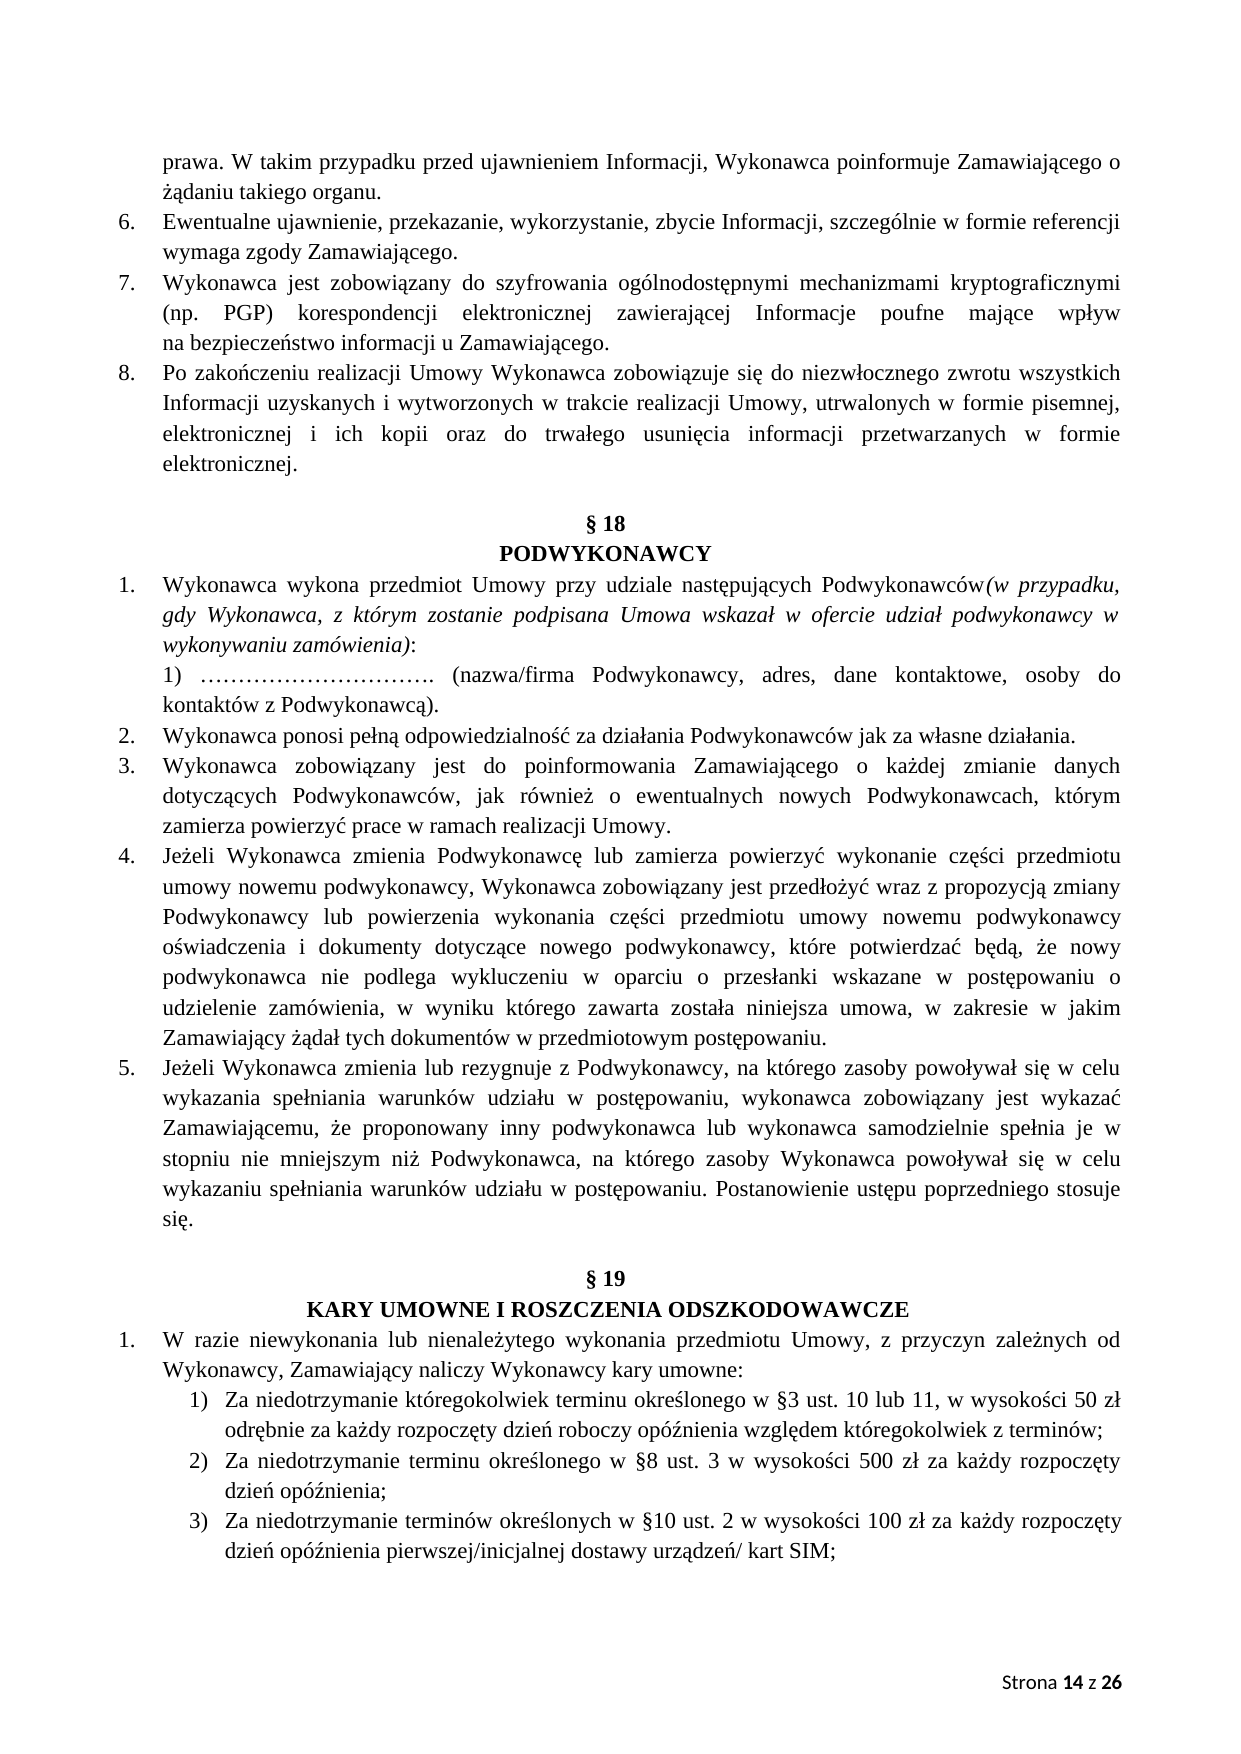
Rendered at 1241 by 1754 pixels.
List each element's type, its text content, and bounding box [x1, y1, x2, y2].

text § 19 KARY UMOWNE I ROSZCZENIA ODSZKODOWAWCZE [88, 1265, 1122, 1322]
text 5. Jeżeli Wykonawca zmienia lub rezygnuje z Podwykonawcy, na którego zasoby powoływał się w celu wykazania spełniania warunków udziału w postępowaniu, wykonawca zobowiązany jest wykazać Zamawiającemu, że proponowany inny podwykonawca lub wykonawca samodzielnie spełnia je w stopniu nie mniejszym niż Podwykonawca, na którego zasoby Wykonawca powoływał się w celu wykazaniu spełniania warunków udziału w postępowaniu. Postanowienie ustępu poprzedniego stosuje się. [118, 1054, 1122, 1231]
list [118, 148, 1122, 204]
text 2. Wykonawca ponosi pełną odpowiedzialność za działania Podwykonawców jak za własne działania. [118, 722, 1122, 748]
list Po zakończeniu realizacji Umowy Wykonawca zobowiązuje się do niezwłocznego zwrotu wszystkich Informacji uzyskanych i wytworzonych w trakcie realizacji Umowy, utrwalonych w formie pisemnej, elektronicznej i ich kopii oraz do trwałego usunięcia informacji przetwarzanych w formie elektronicznej. [118, 359, 1122, 476]
list Za niedotrzymanie któregokolwiek terminu określonego w §3 ust. 10 lub 11, w wysokości 50 zł odrębnie za każdy rozpoczęty dzień roboczy opóźnienia względem któregokolwiek z terminów; [189, 1386, 1122, 1443]
text 1. Wykonawca wykona przedmiot Umowy przy udziale następujących Podwykonawców(w przypadku, gdy Wykonawca, z którym zostanie podpisana Umowa wskazał w ofercie udział podwykonawcy w wykonywaniu zamówienia): [118, 571, 1122, 657]
list Za niedotrzymanie terminów określonych w §10 ust. 2 w wysokości 100 zł za każdy rozpoczęty dzień opóźnienia pierwszej/inicjalnej dostawy urządzeń/ kart SIM; [189, 1507, 1122, 1564]
text 1) …………………………. (nazwa/firma Podwykonawcy, adres, dane kontaktowe, osoby do kontaktów z Podwykonawcą). [162, 661, 1122, 718]
list Ewentualne ujawnienie, przekazanie, wykorzystanie, zbycie Informacji, szczególnie w formie referencji wymaga zgody Zamawiającego. [118, 208, 1122, 265]
text § 18 PODWYKONAWCY [88, 510, 1122, 567]
text 4. Jeżeli Wykonawca zmienia Podwykonawcę lub zamierza powierzyć wykonanie części przedmiotu umowy nowemu podwykonawcy, Wykonawca zobowiązany jest przedłożyć wraz z propozycją zmiany Podwykonawcy lub powierzenia wykonania części przedmiotu umowy nowemu podwykonawcy oświadczenia i dokumenty dotyczące nowego podwykonawcy, które potwierdzać będą, że nowy podwykonawca nie podlega wykluczeniu w oparciu o przesłanki wskazane w postępowaniu o udzielenie zamówienia, w wyniku którego zawarta została niniejsza umowa, w zakresie w jakim Zamawiający żądał tych dokumentów w przedmiotowym postępowaniu. [118, 842, 1122, 1050]
list W razie niewykonania lub nienależytego wykonania przedmiotu Umowy, z przyczyn zależnych od Wykonawcy, Zamawiający naliczy Wykonawcy kary umowne: [118, 1326, 1122, 1382]
list Za niedotrzymanie terminu określonego w §8 ust. 3 w wysokości 500 zł za każdy rozpoczęty dzień opóźnienia; [189, 1447, 1122, 1503]
list Wykonawca jest zobowiązany do szyfrowania ogólnodostępnymi mechanizmami kryptograficznymi (np. PGP) korespondencji elektronicznej zawierającej Informacje poufne mające wpływ na bezpieczeństwo informacji u Zamawiającego. [118, 268, 1122, 355]
text 3. Wykonawca zobowiązany jest do poinformowania Zamawiającego o każdej zmianie danych dotyczących Podwykonawców, jak również o ewentualnych nowych Podwykonawcach, którym zamierza powierzyć prace w ramach realizacji Umowy. [118, 752, 1122, 839]
